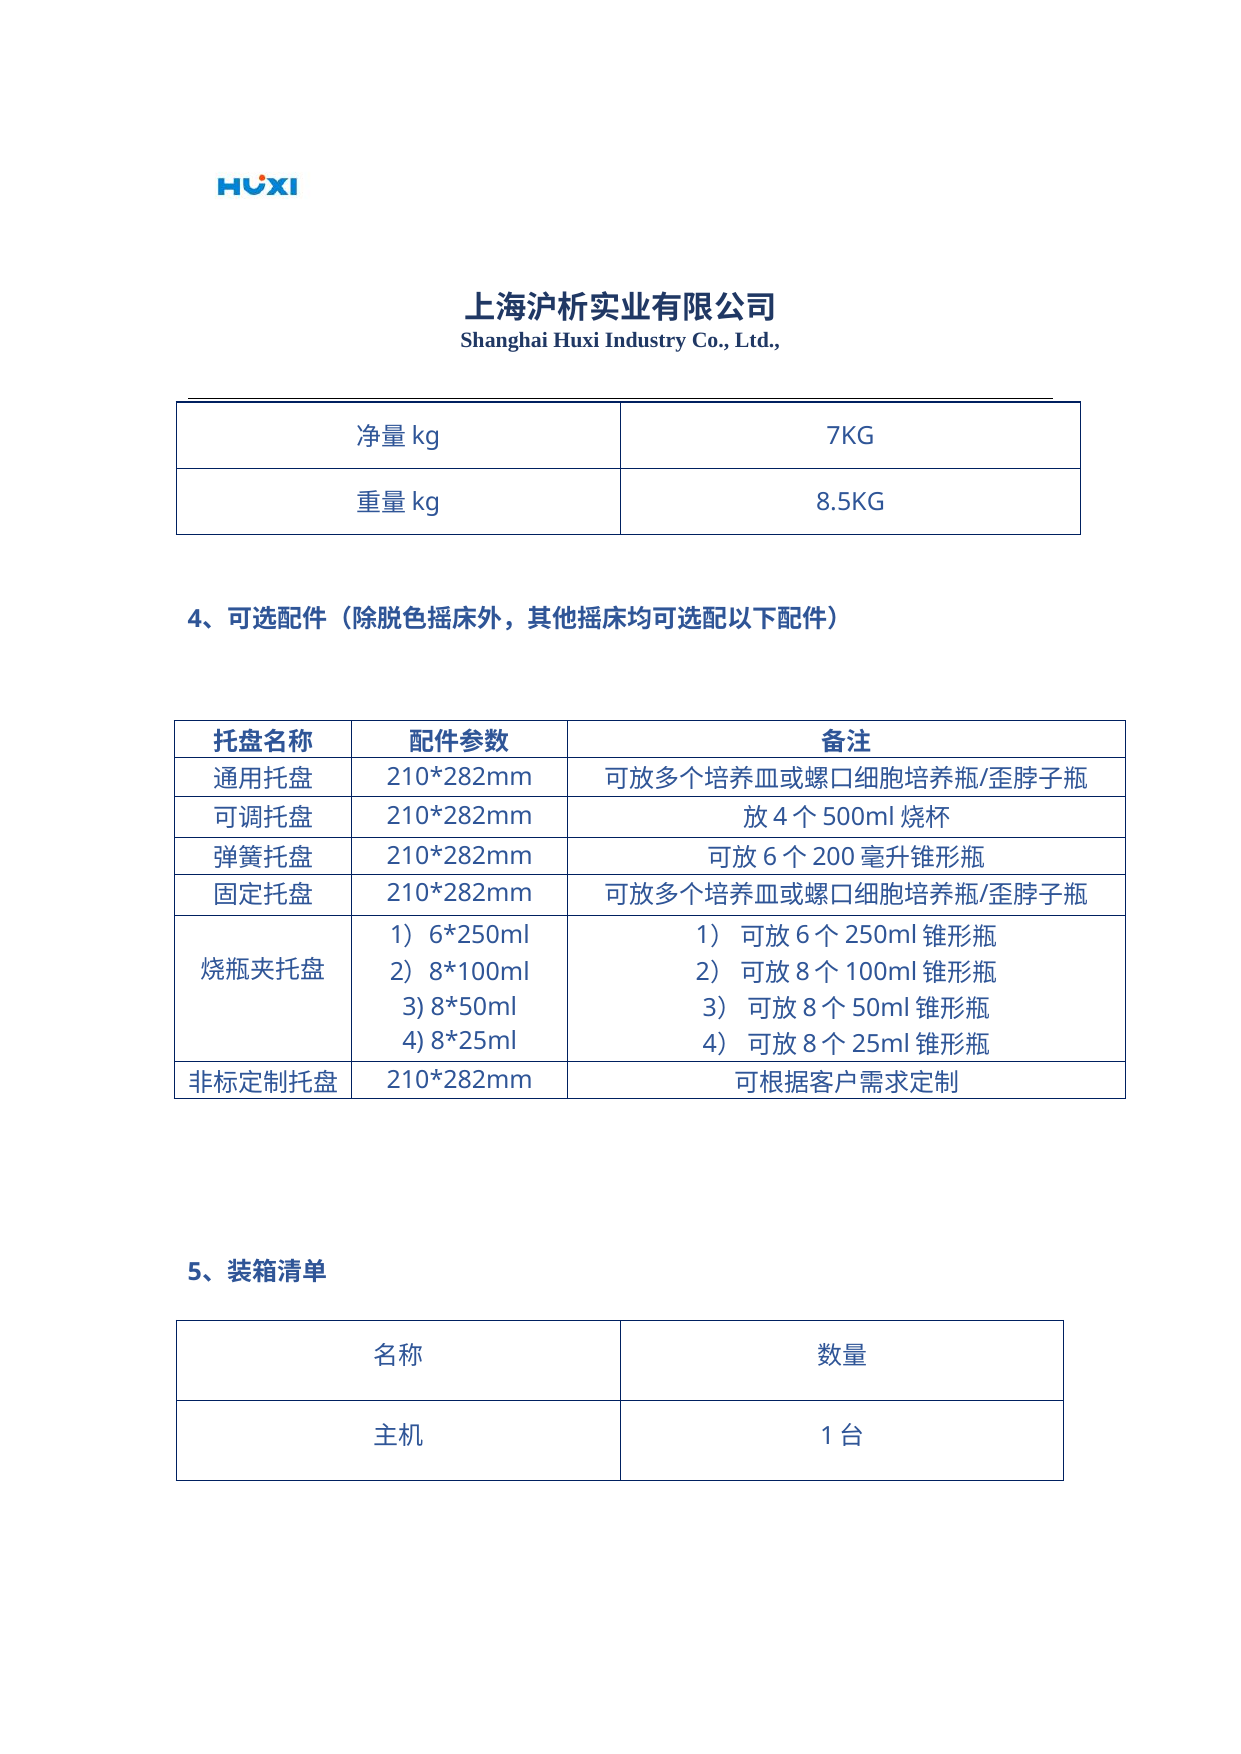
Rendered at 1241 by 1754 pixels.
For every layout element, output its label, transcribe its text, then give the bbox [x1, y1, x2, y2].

list 5、装箱清单 [187, 1237, 1053, 1302]
table_cell 可放多个培养皿或螺口细胞培养瓶/歪脖子瓶 [568, 875, 1125, 915]
table_cell 主机 [177, 1401, 620, 1480]
text 4、可选配件（除脱色摇床外，其他摇床均可选配以下配件） [187, 584, 1053, 649]
table_header 数量 [621, 1321, 1063, 1400]
table_cell 210*282mm [352, 758, 567, 796]
table_cell 可放多个培养皿或螺口细胞培养瓶/歪脖子瓶 [568, 758, 1125, 796]
table_cell 1台 [621, 1401, 1063, 1480]
table_cell 210*282mm [352, 1062, 567, 1098]
table_cell 210*282mm [352, 797, 567, 837]
table_cell 210*282mm [352, 875, 567, 915]
picture [187, 117, 323, 253]
table_header 名称 [177, 1321, 620, 1400]
table_cell 放4个500ml烧杯 [568, 797, 1125, 837]
table_cell 1）6*250ml 2）8*100ml 8*50ml 8*25ml [352, 916, 567, 1061]
table_cell 通用托盘 [175, 758, 351, 796]
table_cell 可调托盘 [175, 797, 351, 837]
table_cell 固定托盘 [175, 875, 351, 915]
table_cell 210*282mm [352, 838, 567, 874]
table_cell 烧瓶夹托盘 [175, 916, 351, 1061]
